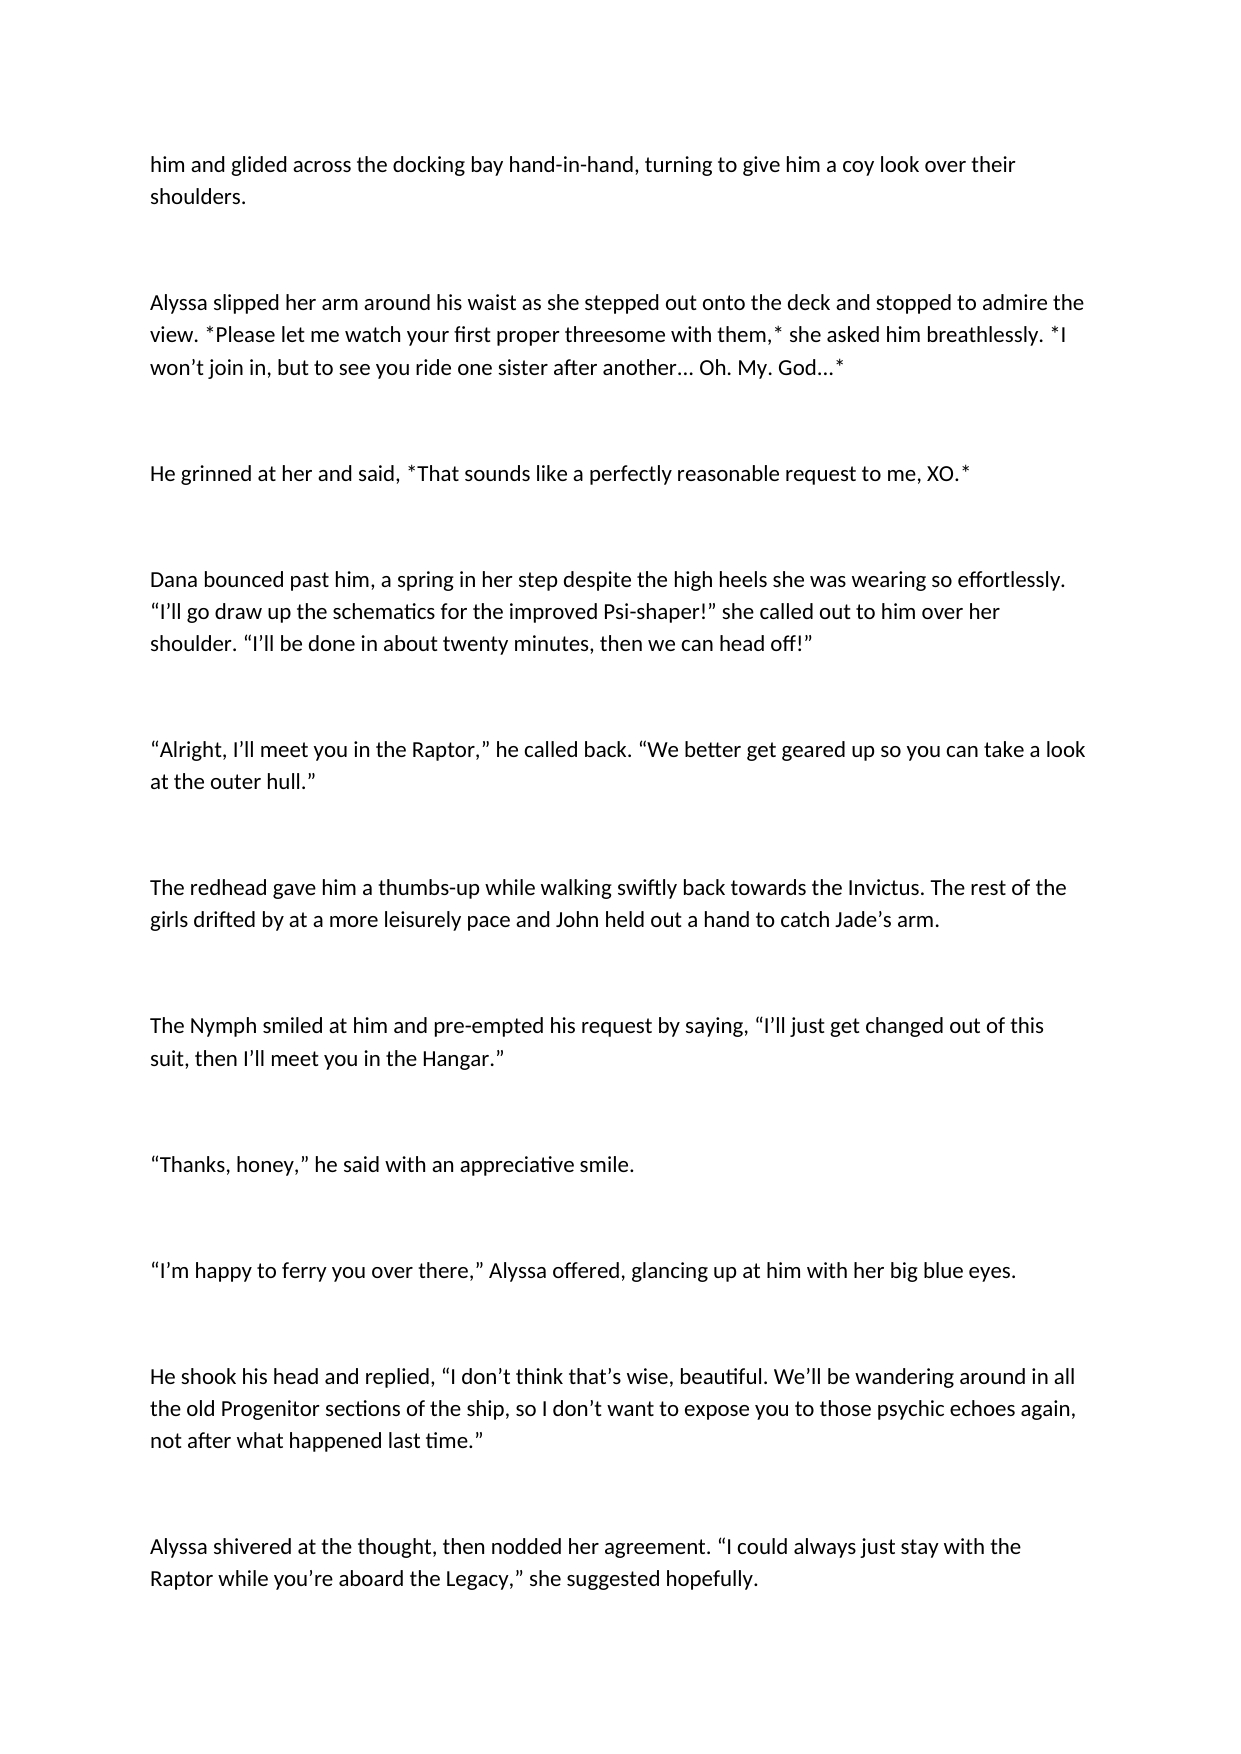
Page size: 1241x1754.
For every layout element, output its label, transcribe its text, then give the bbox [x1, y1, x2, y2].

text He shook his head and replied, “I don’t think that’s wise, beautiful. We’ll be wandering around in all the old Progenitor sections of the ship, so I don’t want to expose you to those psychic echoes again, not after what happened last time.” [150, 1362, 1090, 1454]
text “Alright, I’ll meet you in the Raptor,” he called back. “We better get geared up so you can take a look at the outer hull.” [150, 735, 1090, 795]
text The Nymph smiled at him and pre-empted his request by saying, “I’ll just get changed out of this suit, then I’ll meet you in the Hangar.” [150, 1012, 1090, 1072]
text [150, 150, 1090, 210]
text “I’m happy to ferry you over there,” Alyssa offered, glancing up at him with her big blue eyes. [150, 1256, 1090, 1284]
text Alyssa slipped her arm around his waist as she stepped out onto the deck and stopped to admire the view. *Please let me watch your first proper threesome with them,* she asked him breathlessly. *I won’t join in, but to see you ride one sister after another... Oh. My. God...* [150, 288, 1090, 381]
text “Thanks, honey,” he said with an appreciative smile. [150, 1150, 1090, 1178]
text He grinned at her and said, *That sounds like a perfectly reasonable request to me, XO.* [150, 459, 1090, 487]
text Dana bounced past him, a spring in her step despite the high heels she was wearing so effortlessly. “I’ll go draw up the schematics for the improved Psi-shaper!” she called out to him over her shoulder. “I’ll be done in about twenty minutes, then we can head off!” [150, 565, 1090, 657]
text Alyssa shivered at the thought, then nodded her agreement. “I could always just stay with the Raptor while you’re aboard the Legacy,” she suggested hopefully. [150, 1532, 1090, 1592]
text The redhead gave him a thumbs-up while walking swiftly back towards the Invictus. The rest of the girls drifted by at a more leisurely pace and John held out a hand to catch Jade’s arm. [150, 873, 1090, 933]
